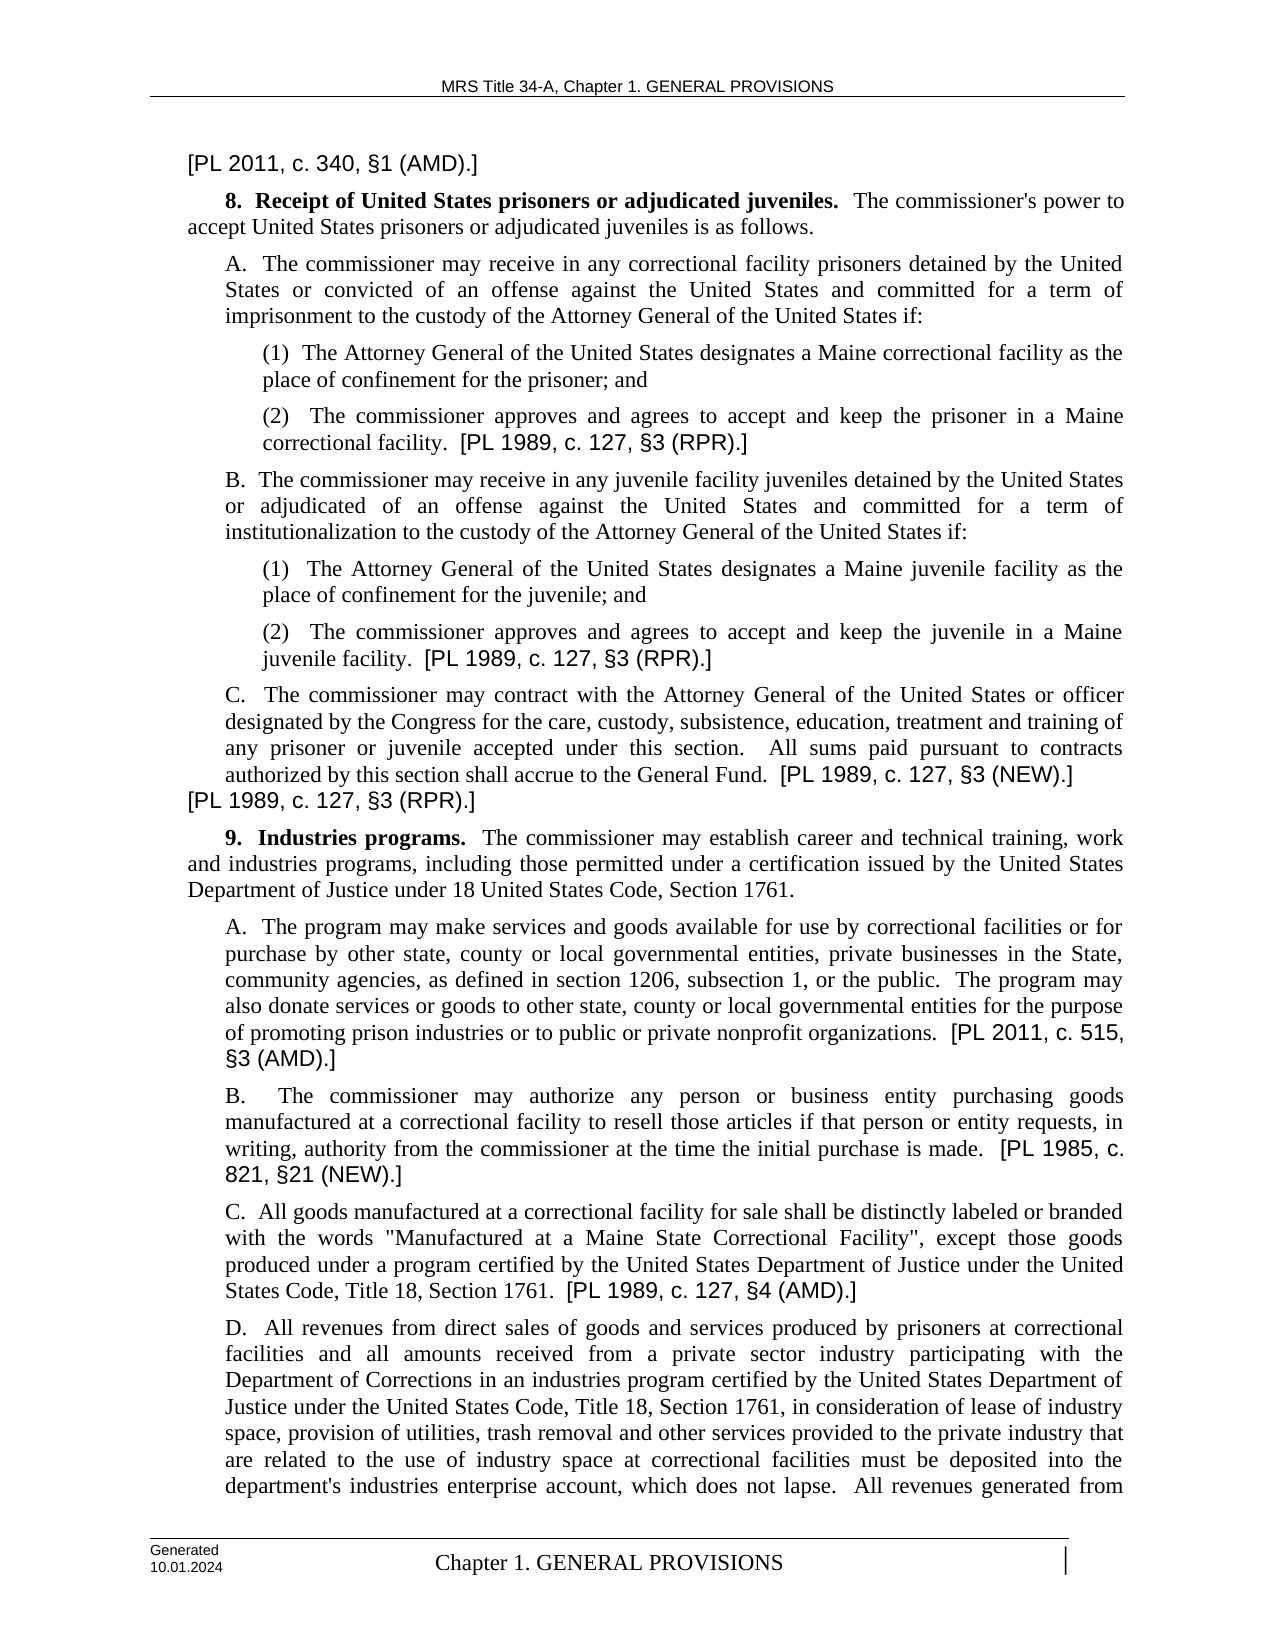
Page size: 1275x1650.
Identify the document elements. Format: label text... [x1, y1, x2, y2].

text (1) The Attorney General of the United States designates a Maine juvenile facility as the place of confinement for the juvenile; and [262, 555, 1125, 608]
text (2) The commissioner approves and agrees to accept and keep the prisoner in a Maine correctional facility. [PL 1989, c. 127, §3 (RPR).] [262, 402, 1125, 455]
text B. The commissioner may authorize any person or business entity purchasing goods manufactured at a correctional facility to resell those articles if that person or entity requests, in writing, authority from the commissioner at the time the initial purchase is made. [PL 1985, c. 821, §21 (NEW).] [225, 1082, 1125, 1187]
text 8. Receipt of United States prisoners or adjudicated juveniles. The commissioner's power to accept United States prisoners or adjudicated juveniles is as follows. [187, 187, 1125, 239]
text B. The commissioner may receive in any juvenile facility juveniles detained by the United States or adjudicated of an offense against the United States and committed for a term of institutionalization to the custody of the Attorney General of the United States if: [225, 466, 1125, 545]
text A. The program may make services and goods available for use by correctional facilities or for purchase by other state, county or local governmental entities, private businesses in the State, community agencies, as defined in section 1206, subsection 1, or the public. The program may also donate services or goods to other state, county or local governmental entities for the purpose of promoting prison industries or to public or private nonprofit organizations. [PL 2011, c. 515, §3 (AMD).] [225, 913, 1125, 1072]
text [PL 2011, c. 340, §1 (AMD).] [187, 150, 1125, 176]
text (2) The commissioner approves and agrees to accept and keep the juvenile in a Maine juvenile facility. [PL 1989, c. 127, §3 (RPR).] [262, 618, 1125, 671]
text C. All goods manufactured at a correctional facility for sale shall be distinctly labeled or branded with the words "Manufactured at a Maine State Correctional Facility", except those goods produced under a program certified by the United States Department of Justice under the United States Code, Title 18, Section 1761. [PL 1989, c. 127, §4 (AMD).] [225, 1198, 1125, 1303]
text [225, 1314, 1125, 1498]
text A. The commissioner may receive in any correctional facility prisoners detained by the United States or convicted of an offense against the United States and committed for a term of imprisonment to the custody of the Attorney General of the United States if: [225, 250, 1125, 329]
text C. The commissioner may contract with the Attorney General of the United States or officer designated by the Congress for the care, custody, subsistence, education, treatment and training of any prisoner or juvenile accepted under this section. All sums paid pursuant to contracts authorized by this section shall accrue to the General Fund. [PL 1989, c. 127, §3 (NEW).] [225, 682, 1125, 787]
text 9. Industries programs. The commissioner may establish career and technical training, work and industries programs, including those permitted under a certification issued by the United States Department of Justice under 18 United States Code, Section 1761. [187, 824, 1125, 903]
text (1) The Attorney General of the United States designates a Maine correctional facility as the place of confinement for the prisoner; and [262, 339, 1125, 392]
text [PL 1989, c. 127, §3 (RPR).] [187, 787, 1125, 813]
